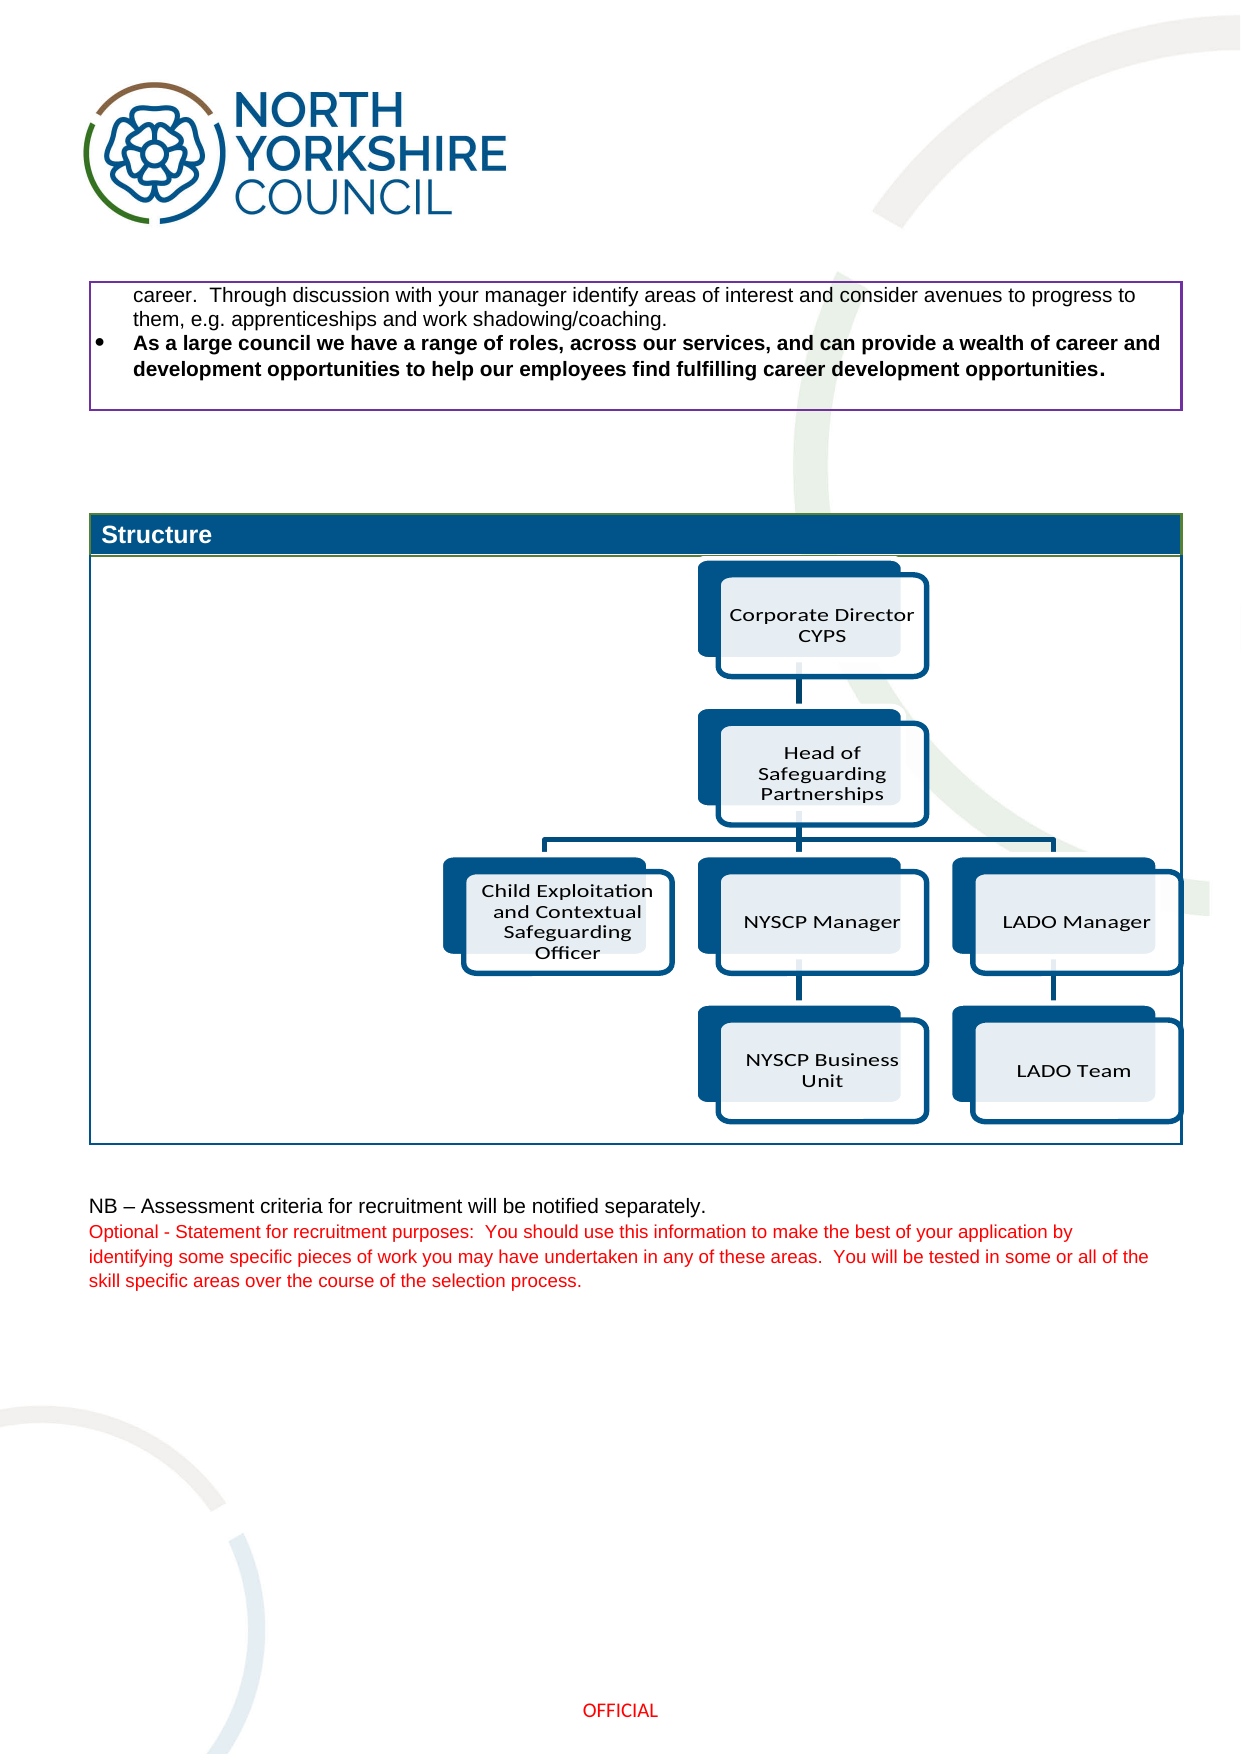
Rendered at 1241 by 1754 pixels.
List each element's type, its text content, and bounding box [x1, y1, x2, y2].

text NB – Assessment criteria for recruitment will be notified separately. Optional - Statement for recruitment purposes: You should use this information to make the best of your application by identifying some specific pieces of work you may have undertaken in any of these areas. You will be tested in some or all of the skill specific areas over the course of the selection process. [89, 1193, 1152, 1292]
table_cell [91, 283, 1180, 409]
table_header Structure [91, 515, 1180, 554]
table_cell [91, 557, 1180, 1143]
picture [0, 0, 1241, 1754]
